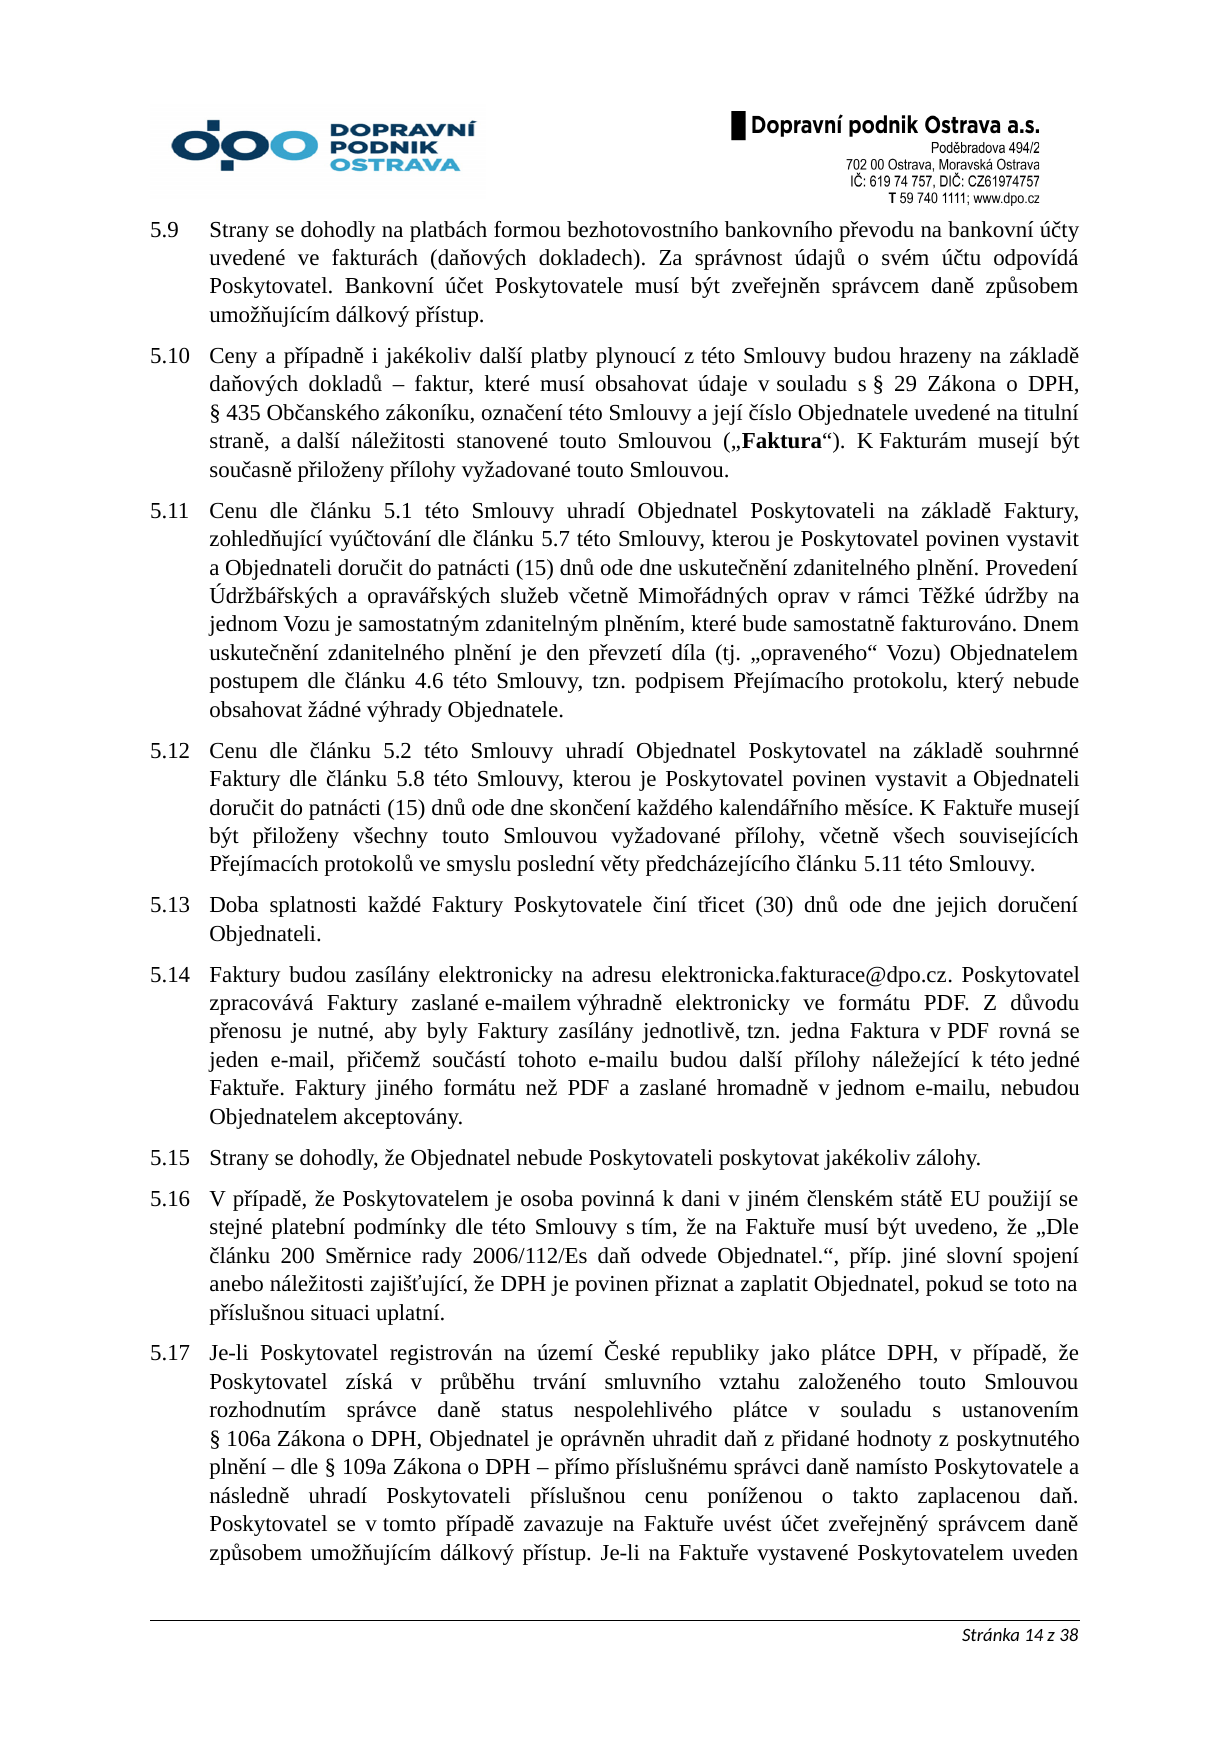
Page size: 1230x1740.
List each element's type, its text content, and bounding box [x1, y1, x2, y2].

text Doba splatnosti každé Faktury Poskytovatele činí třicet (30) dnů ode dne jejich doručení Objednateli. [150, 891, 1080, 946]
text Ceny a případně i jakékoliv další platby plynoucí z této Smlouvy budou hrazeny na základě daňových dokladů – faktur, které musí obsahovat údaje v souladu s § 29 Zákona o DPH, § 435 Občanského zákoníku, označení této Smlouvy a její číslo Objednatele uvedené na titulní straně, a další náležitosti stanovené touto Smlouvou („Faktura“). K Fakturám musejí být současně přiloženy přílohy vyžadované touto Smlouvou. [150, 342, 1080, 482]
text V případě, že Poskytovatelem je osoba povinná k dani v jiném členském státě EU použijí se stejné platební podmínky dle této Smlouvy s tím, že na Faktuře musí být uvedeno, že „Dle článku 200 Směrnice rady 2006/112/Es daň odvede Objednatel.“, příp. jiné slovní spojení anebo náležitosti zajišťující, že DPH je povinen přiznat a zaplatit Objednatel, pokud se toto na příslušnou situaci uplatní. [150, 1185, 1080, 1325]
text Cenu dle článku 5.2 této Smlouvy uhradí Objednatel Poskytovatel na základě souhrnné Faktury dle článku 5.8 této Smlouvy, kterou je Poskytovatel povinen vystavit a Objednateli doručit do patnácti (15) dnů ode dne skončení každého kalendářního měsíce. K Faktuře musejí být přiloženy všechny touto Smlouvou vyžadované přílohy, včetně všech souvisejících Přejímacích protokolů ve smyslu poslední věty předcházejícího článku 5.11 této Smlouvy. [150, 737, 1080, 877]
picture [731, 111, 1040, 206]
text Strany se dohodly na platbách formou bezhotovostního bankovního převodu na bankovní účty uvedené ve fakturách (daňových dokladech). Za správnost údajů o svém účtu odpovídá Poskytovatel. Bankovní účet Poskytovatele musí být zveřejněn správcem daně způsobem umožňujícím dálkový přístup. [150, 216, 1080, 327]
text Faktury budou zasílány elektronicky na adresu elektronicka.fakturace@dpo.cz. Poskytovatel zpracovává Faktury zaslané e-mailem výhradně elektronicky ve formátu PDF. Z důvodu přenosu je nutné, aby byly Faktury zasílány jednotlivě, tzn. jedna Faktura v PDF rovná se jeden e-mail, přičemž součástí tohoto e-mailu budou další přílohy náležející k této jedné Faktuře. Faktury jiného formátu než PDF a zaslané hromadně v jednom e-mailu, nebudou Objednatelem akceptovány. [150, 961, 1080, 1129]
picture [150, 103, 486, 199]
text Cenu dle článku 5.1 této Smlouvy uhradí Objednatel Poskytovateli na základě Faktury, zohledňující vyúčtování dle článku 5.7 této Smlouvy, kterou je Poskytovatel povinen vystavit a Objednateli doručit do patnácti (15) dnů ode dne uskutečnění zdanitelného plnění. Provedení Údržbářských a opravářských služeb včetně Mimořádných oprav v rámci Těžké údržby na jednom Vozu je samostatným zdanitelným plněním, které bude samostatně fakturováno. Dnem uskutečnění zdanitelného plnění je den převzetí díla (tj. „opraveného“ Vozu) Objednatelem postupem dle článku 4.6 této Smlouvy, tzn. podpisem Přejímacího protokolu, který nebude obsahovat žádné výhrady Objednatele. [150, 497, 1080, 722]
text Strany se dohodly, že Objednatel nebude Poskytovateli poskytovat jakékoliv zálohy. [150, 1144, 1080, 1170]
